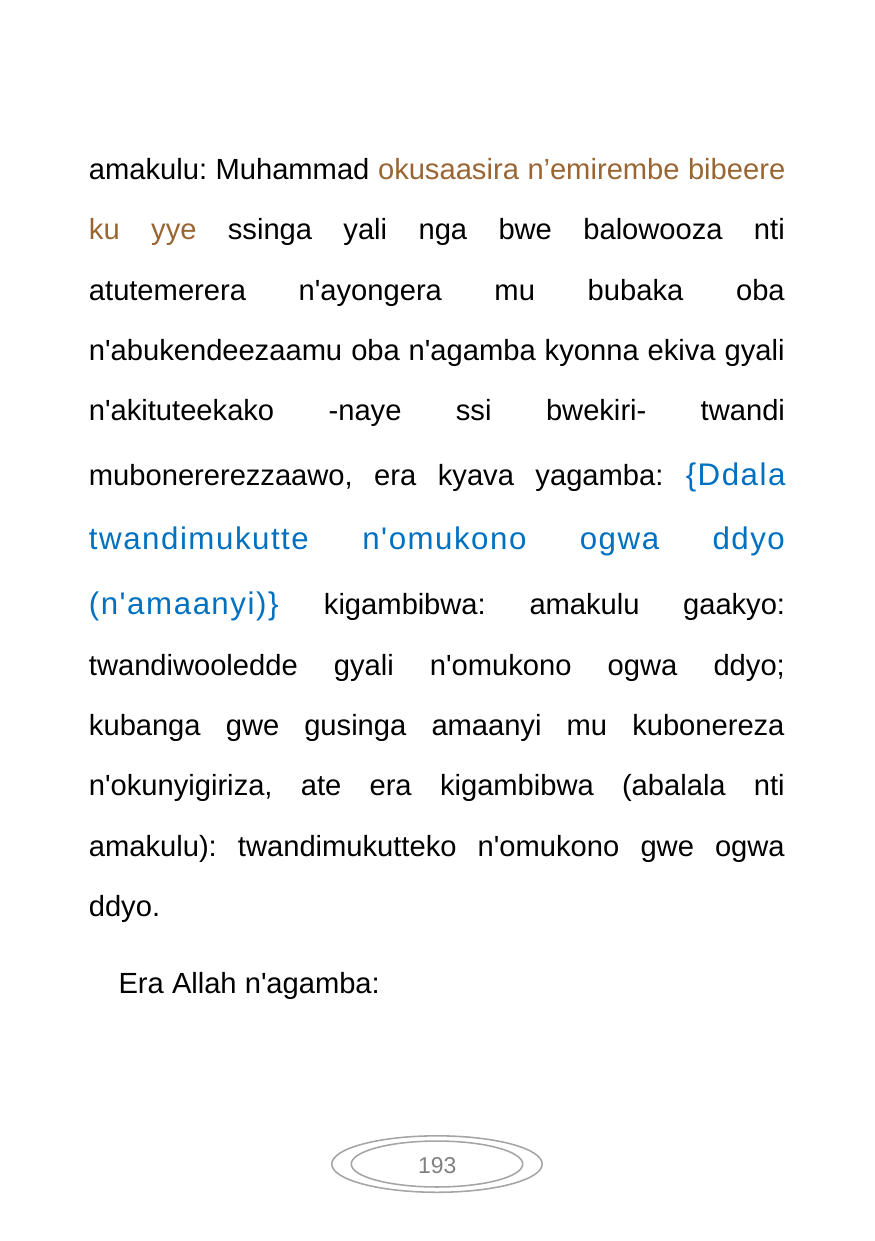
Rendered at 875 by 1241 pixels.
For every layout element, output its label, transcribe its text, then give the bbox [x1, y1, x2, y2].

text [89, 152, 785, 922]
text Era Allah n'agamba: [89, 966, 785, 999]
